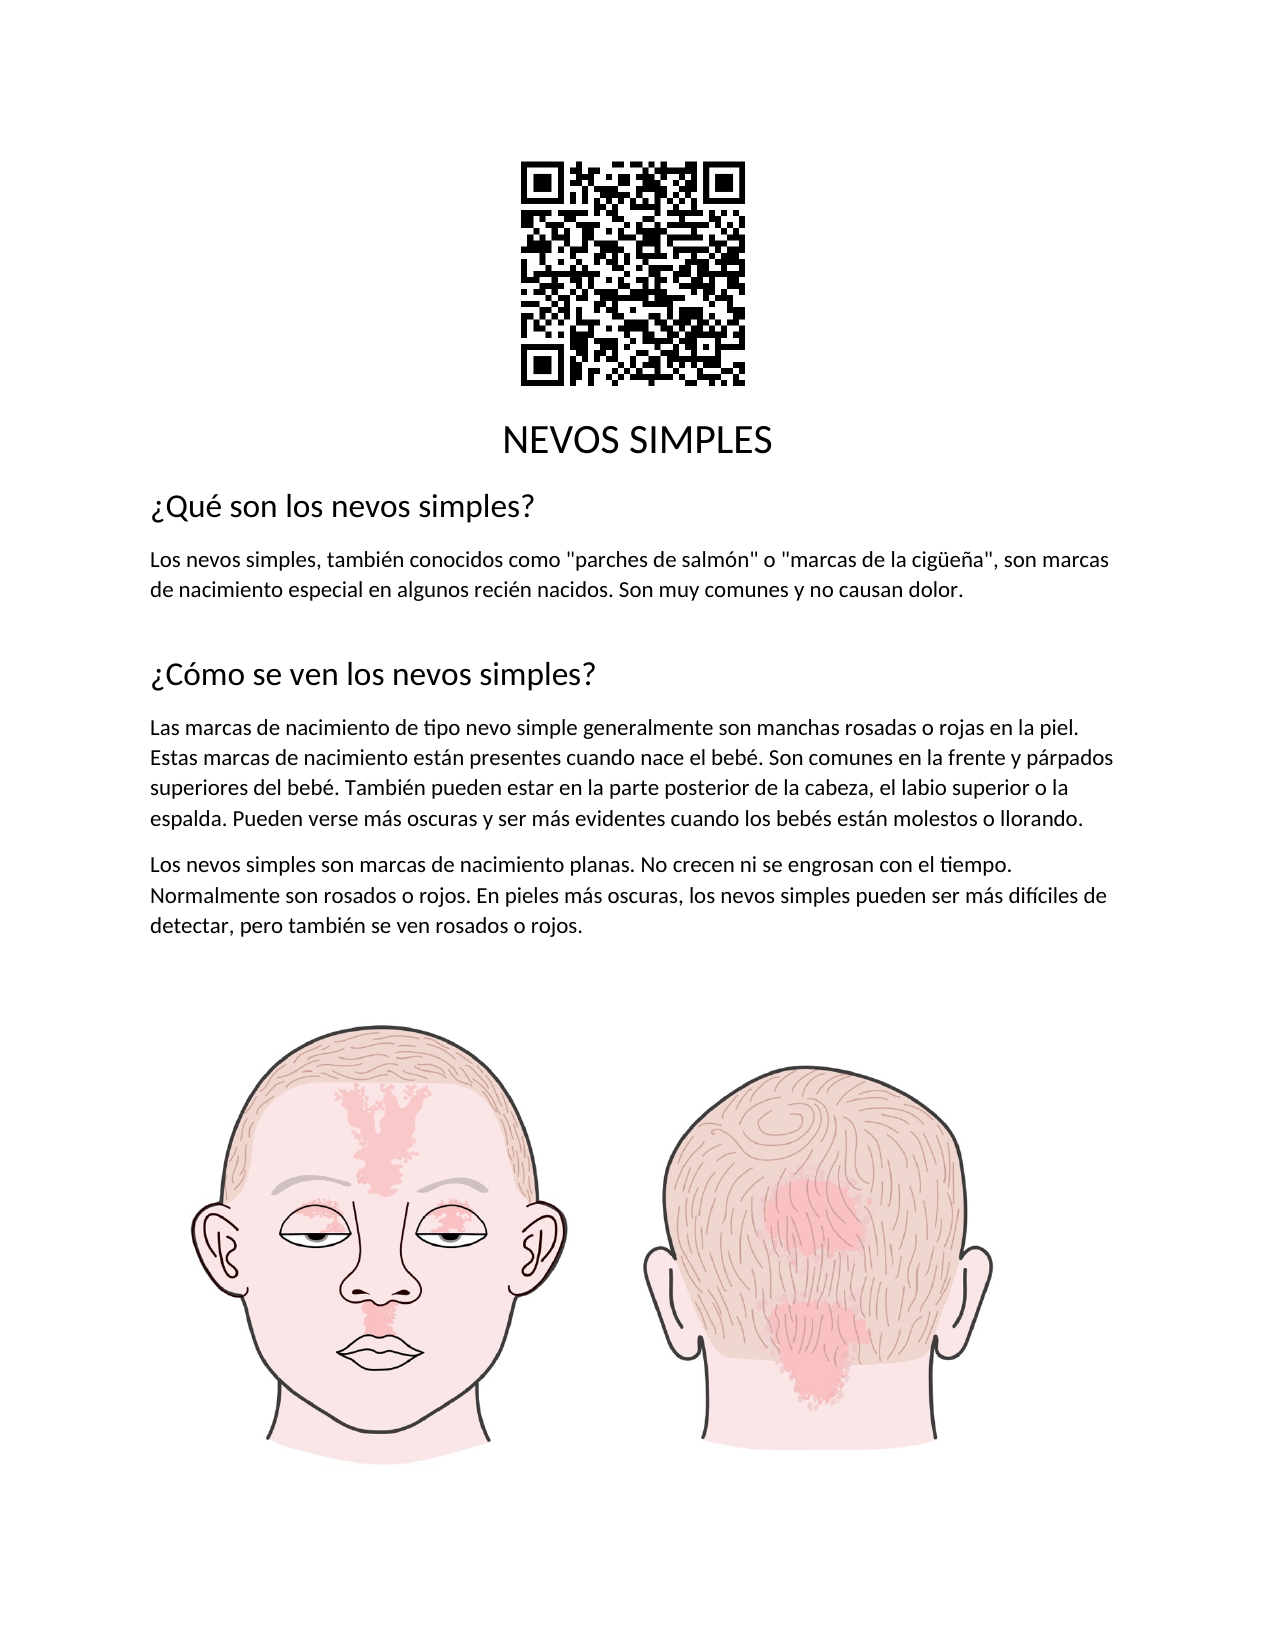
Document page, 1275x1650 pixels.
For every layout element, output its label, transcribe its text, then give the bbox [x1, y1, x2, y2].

text ¿Qué son los nevos simples? [150, 484, 1125, 525]
picture [150, 1004, 1023, 1494]
text Los nevos simples son marcas de nacimiento planas. No crecen ni se engrosan con el tiempo. Normalmente son rosados o rojos. En pieles más oscuras, los nevos simples pueden ser más difíciles de detectar, pero también se ven rosados o rojos. [150, 851, 1125, 939]
text Los nevos simples, también conocidos como "parches de salmón" o "marcas de la cigüeña", son marcas de nacimiento especial en algunos recién nacidos. Son muy comunes y no causan dolor. [150, 545, 1125, 634]
text NEVOS SIMPLES [150, 413, 1125, 464]
picture [502, 150, 773, 395]
text ¿Cómo se ven los nevos simples? [150, 652, 1125, 693]
text Las marcas de nacimiento de tipo nevo simple generalmente son manchas rosadas o rojas en la piel. Estas marcas de nacimiento están presentes cuando nace el bebé. Son comunes en la frente y párpados superiores del bebé. También pueden estar en la parte posterior de la cabeza, el labio superior o la espalda. Pueden verse más oscuras y ser más evidentes cuando los bebés están molestos o llorando. [150, 713, 1125, 832]
